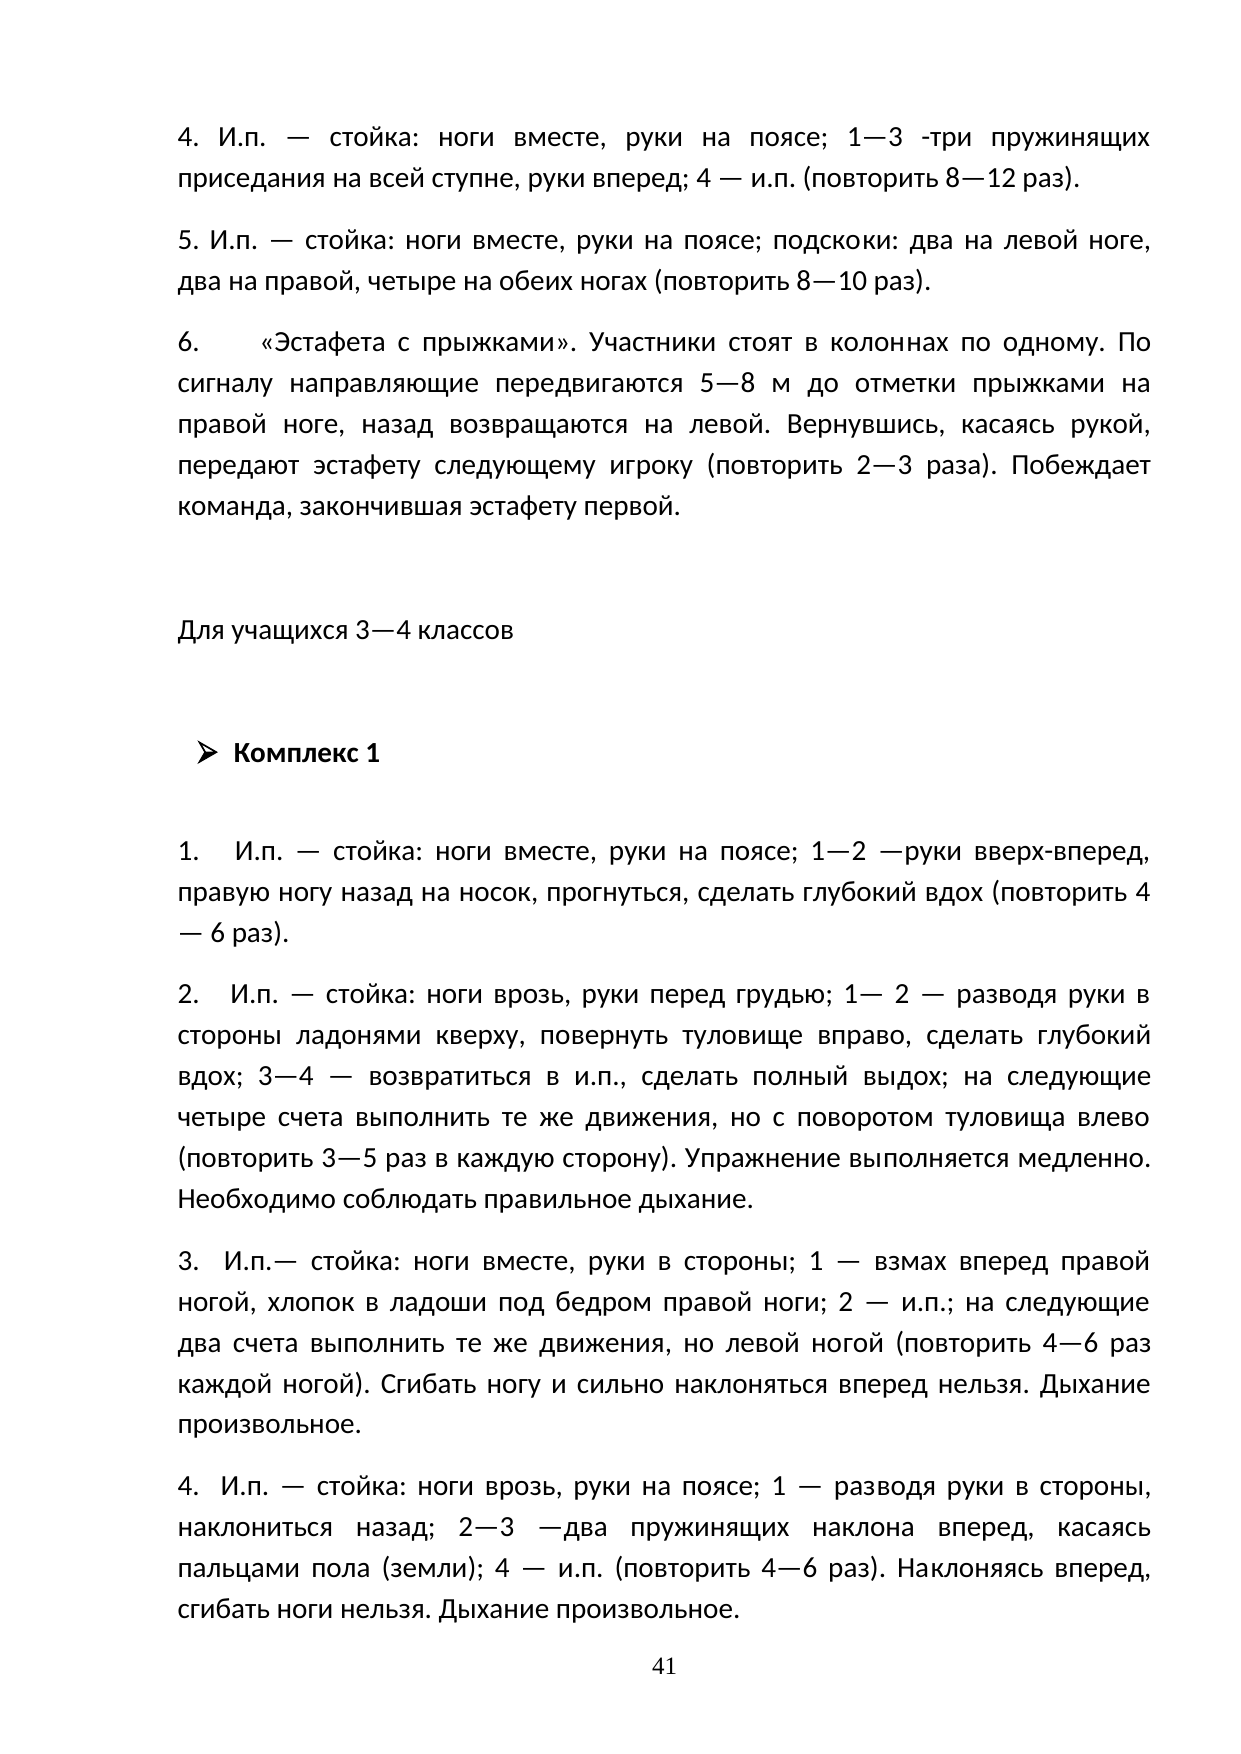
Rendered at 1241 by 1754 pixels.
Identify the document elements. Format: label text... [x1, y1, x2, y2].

text 4. И.п. — стойка: ноги вместе, руки на поясе; 1—3 -три пружинящих приседания на всей ступне, руки вперед; 4 — и.п. (повторить 8—12 раз). [177, 118, 1152, 195]
text 3. И.п.— стойка: ноги вместе, руки в стороны; 1 — взмах вперед правой ногой, хлопок в ладоши под бедром правой ноги; 2 — и.п.; на следующие два счета выполнить те же движения, но левой ногой (повторить 4—6 раз каждой ногой). Сгибать ногу и сильно наклоняться вперед нельзя. Дыхание произвольное. [177, 1242, 1152, 1441]
list Комплекс 1 [196, 734, 1152, 770]
text 4. И.п. — стойка: ноги врозь, руки на поясе; 1 — разводя руки в стороны, наклониться назад; 2—3 —два пружинящих наклона вперед, касаясь пальцами пола (земли); 4 — и.п. (повторить 4—6 раз). Наклоняясь вперед, сгибать ноги нельзя. Дыхание произвольное. [177, 1467, 1152, 1626]
text 1. И.п. — стойка: ноги вместе, руки на поясе; 1—2 —руки вверх-вперед, правую ногу назад на носок, прогнуться, сделать глубокий вдох (повторить 4— 6 раз). [177, 832, 1152, 949]
text 5. И.п. — стойка: ноги вместе, руки на поясе; подскоки: два на левой ноге, два на правой, четыре на обеих ногах (повторить 8—10 раз). [177, 221, 1152, 297]
text 2. И.п. — стойка: ноги врозь, руки перед грудью; 1— 2 — разводя руки в стороны ладонями кверху, повернуть туловище вправо, сделать глубокий вдох; 3—4 — возвратиться в и.п., сделать полный выдох; на следующие четыре счета выполнить те же движения, но с поворотом туловища влево (повторить 3—5 раз в каждую сторону). Упражнение выполняется медленно. Необходимо соблюдать правильное дыхание. [177, 975, 1152, 1216]
text 6. «Эстафета с прыжками». Участники стоят в колоннах по одному. По сигналу направляющие передвигаются 5—8 м до отметки прыжками на правой ноге, назад возвращаются на левой. Вернувшись, касаясь рукой, передают эстафету следующему игроку (повторить 2—3 раза). Побеждает команда, закончившая эстафету первой. [177, 323, 1152, 523]
text Для учащихся 3—4 классов [177, 611, 1152, 646]
